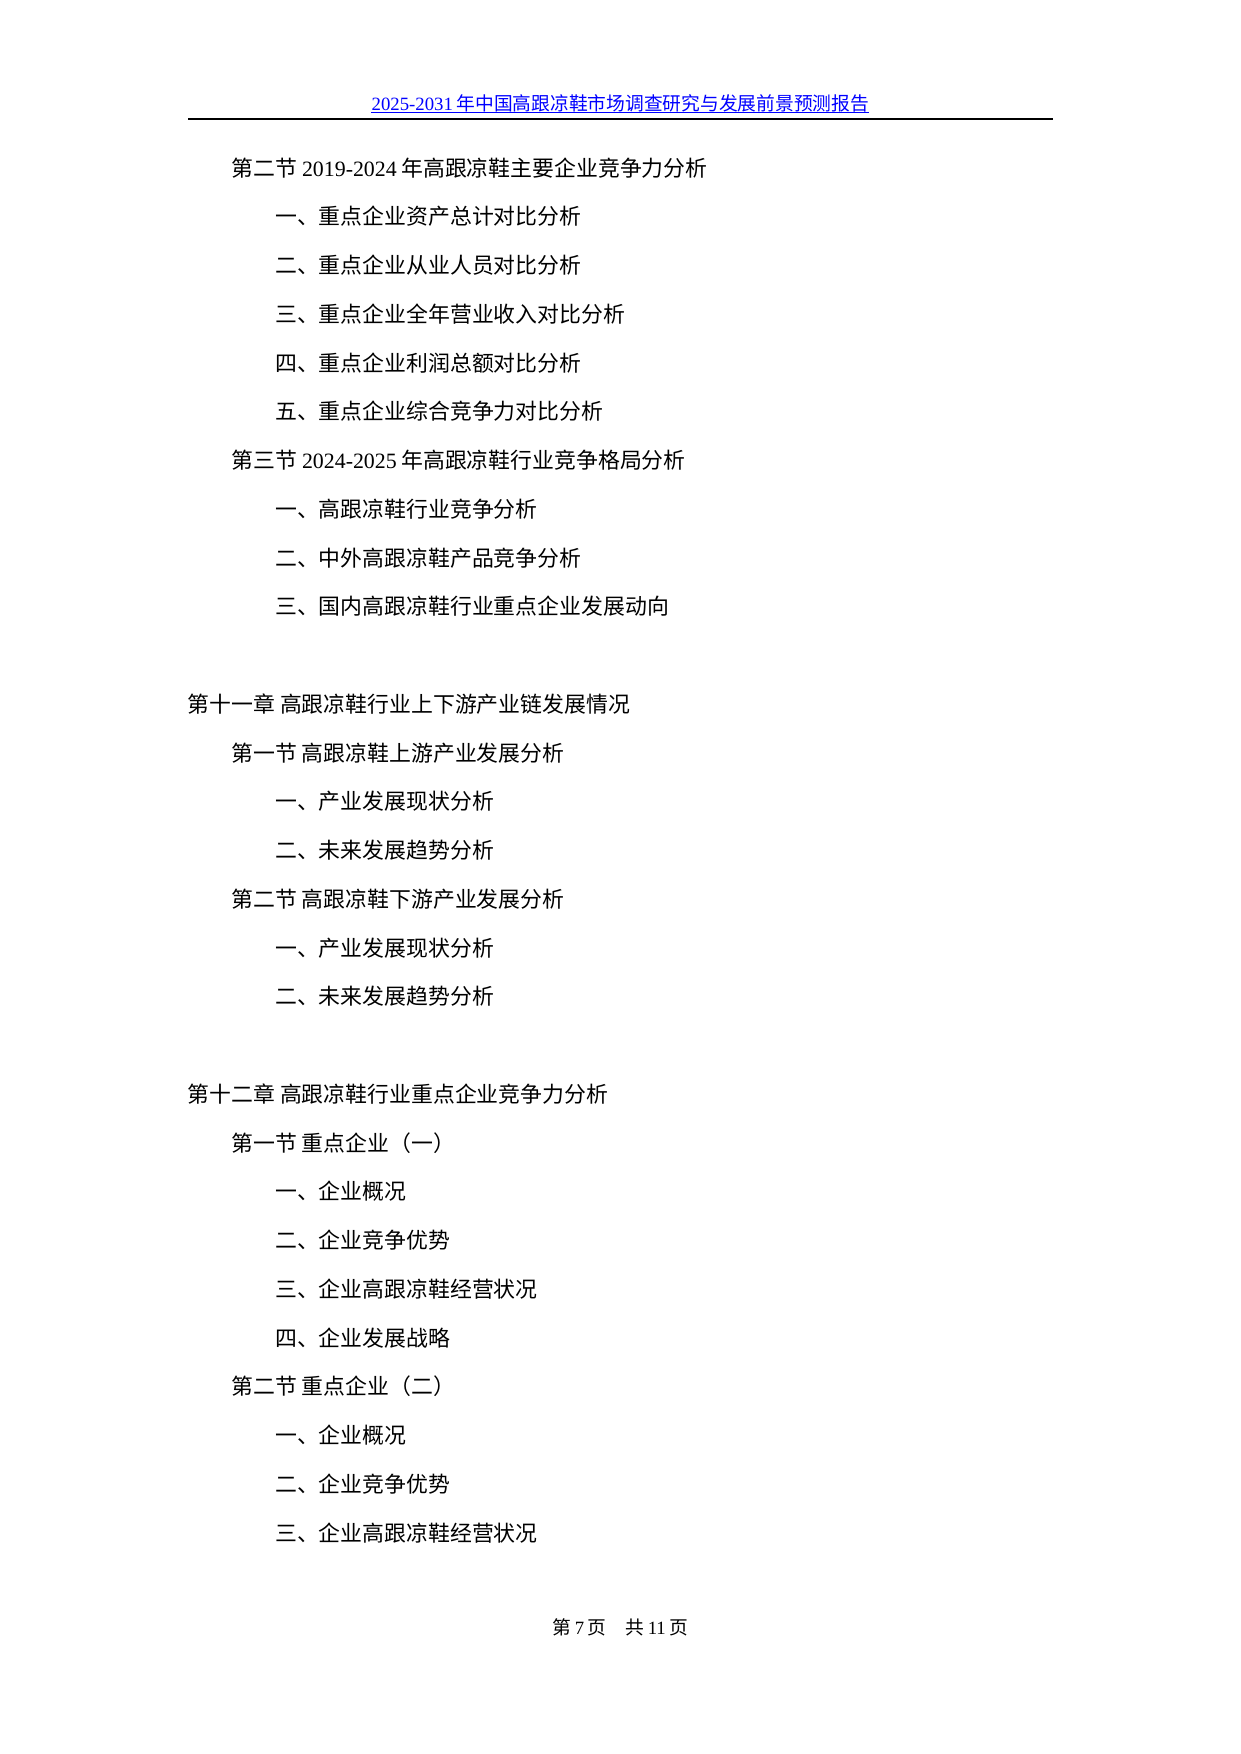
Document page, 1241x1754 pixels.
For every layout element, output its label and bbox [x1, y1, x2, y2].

text [187, 150, 1053, 1548]
